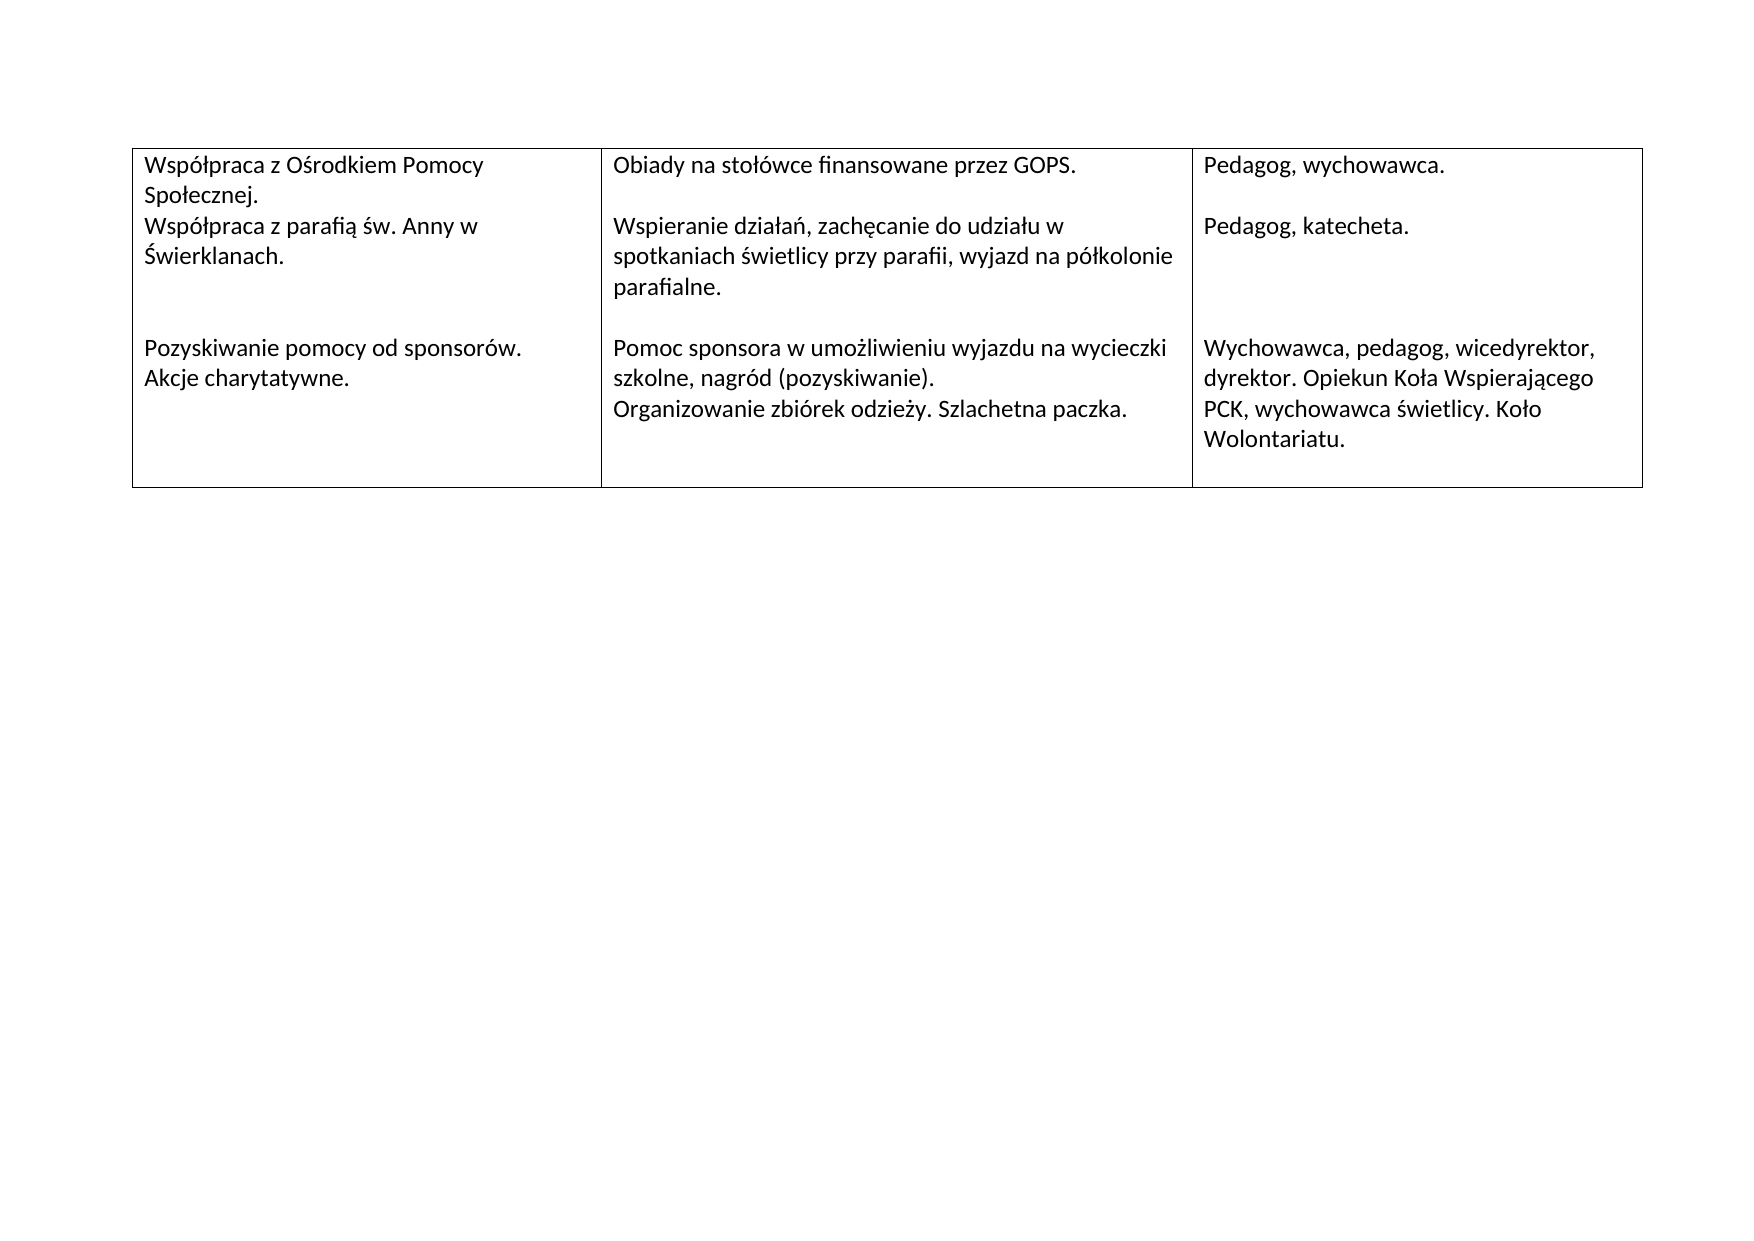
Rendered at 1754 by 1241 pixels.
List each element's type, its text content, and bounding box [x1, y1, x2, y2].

table_cell Współpraca z Ośrodkiem Pomocy Społecznej. Współpraca z parafią św. Anny w Świerklanach. Pozyskiwanie pomocy od sponsorów. Akcje charytatywne. [133, 149, 601, 487]
table_cell Obiady na stołówce finansowane przez GOPS. Wspieranie działań, zachęcanie do udziału w spotkaniach świetlicy przy parafii, wyjazd na półkolonie parafialne. Pomoc sponsora w umożliwieniu wyjazdu na wycieczki szkolne, nagród (pozyskiwanie). Organizowanie zbiórek odzieży. Szlachetna paczka. [602, 149, 1192, 487]
table_cell Pedagog, wychowawca. Pedagog, katecheta. Wychowawca, pedagog, wicedyrektor, dyrektor. Opiekun Koła Wspierającego PCK, wychowawca świetlicy. Koło Wolontariatu. [1193, 149, 1642, 487]
